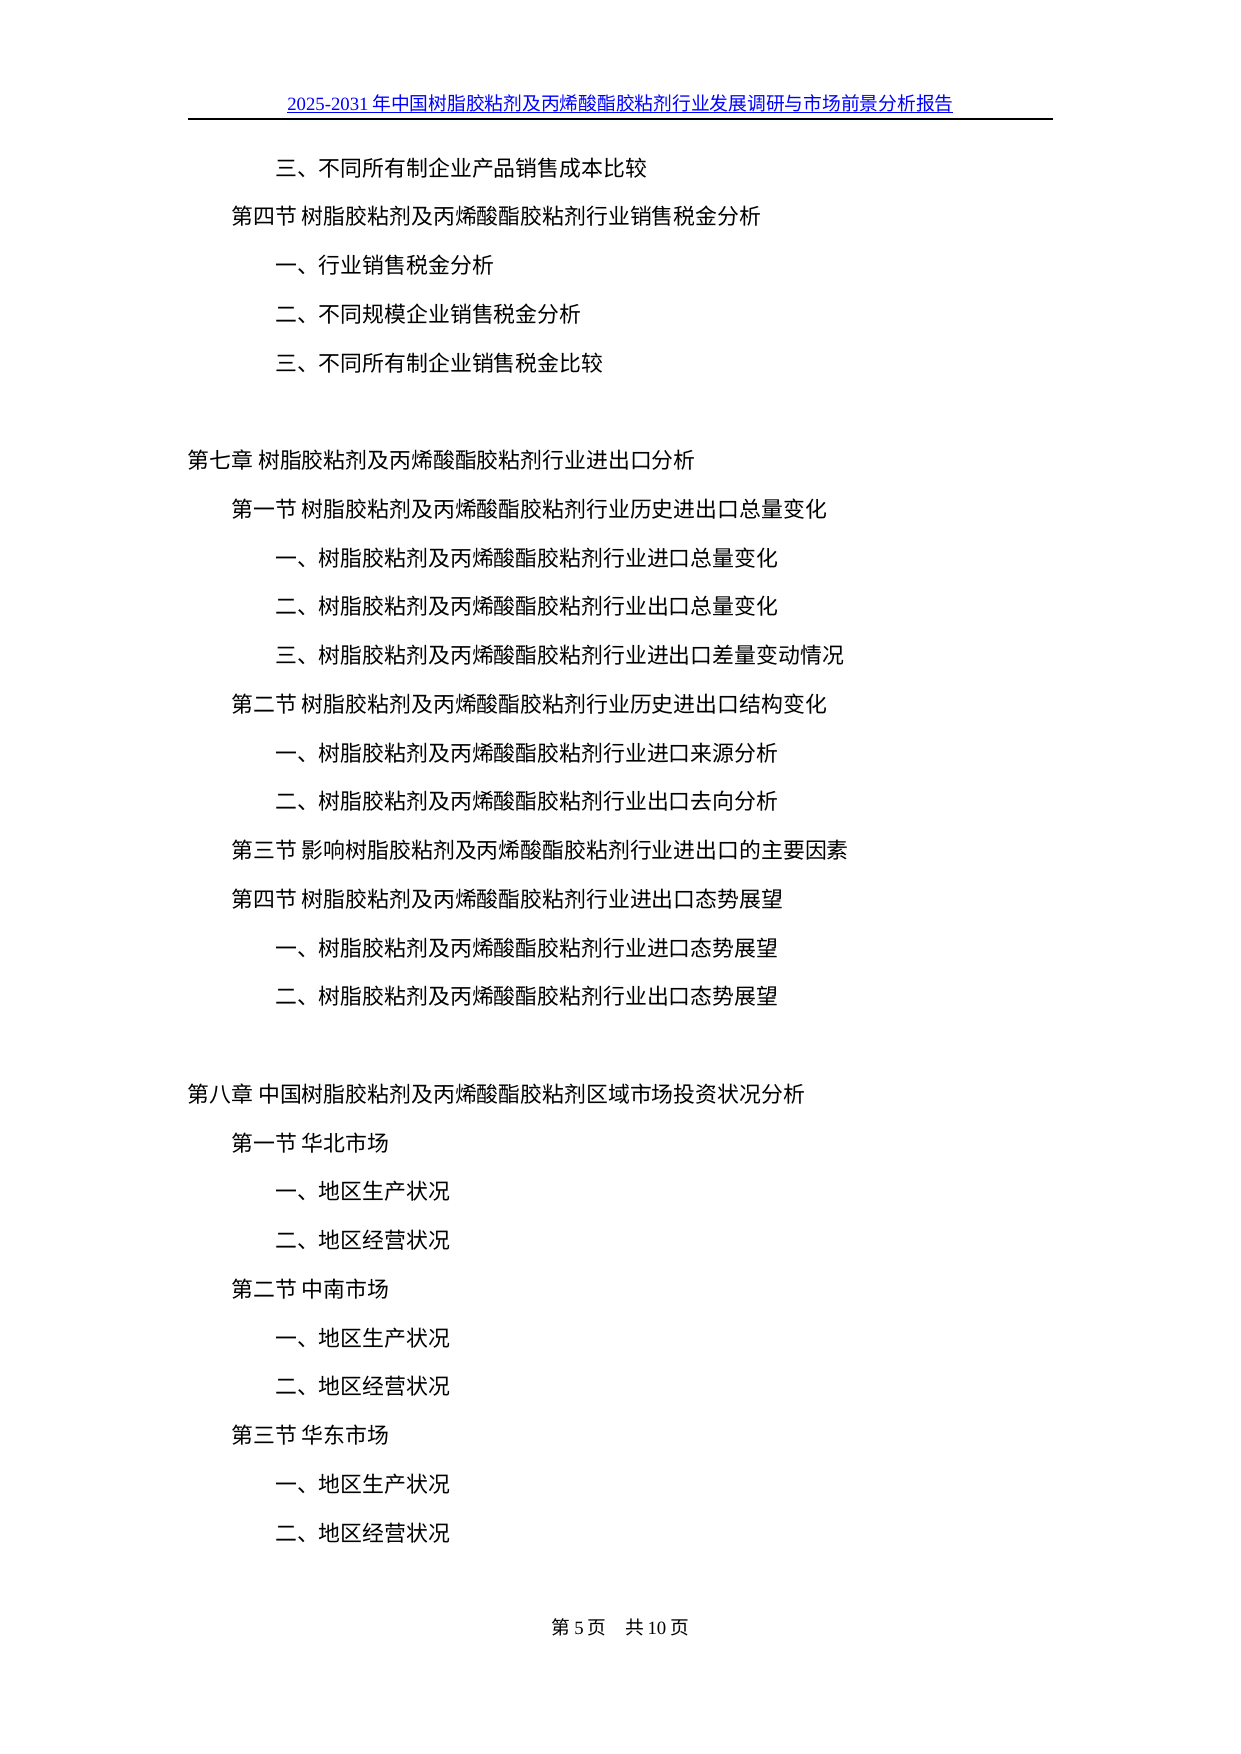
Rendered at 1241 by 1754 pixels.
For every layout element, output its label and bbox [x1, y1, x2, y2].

text [187, 150, 1053, 1548]
